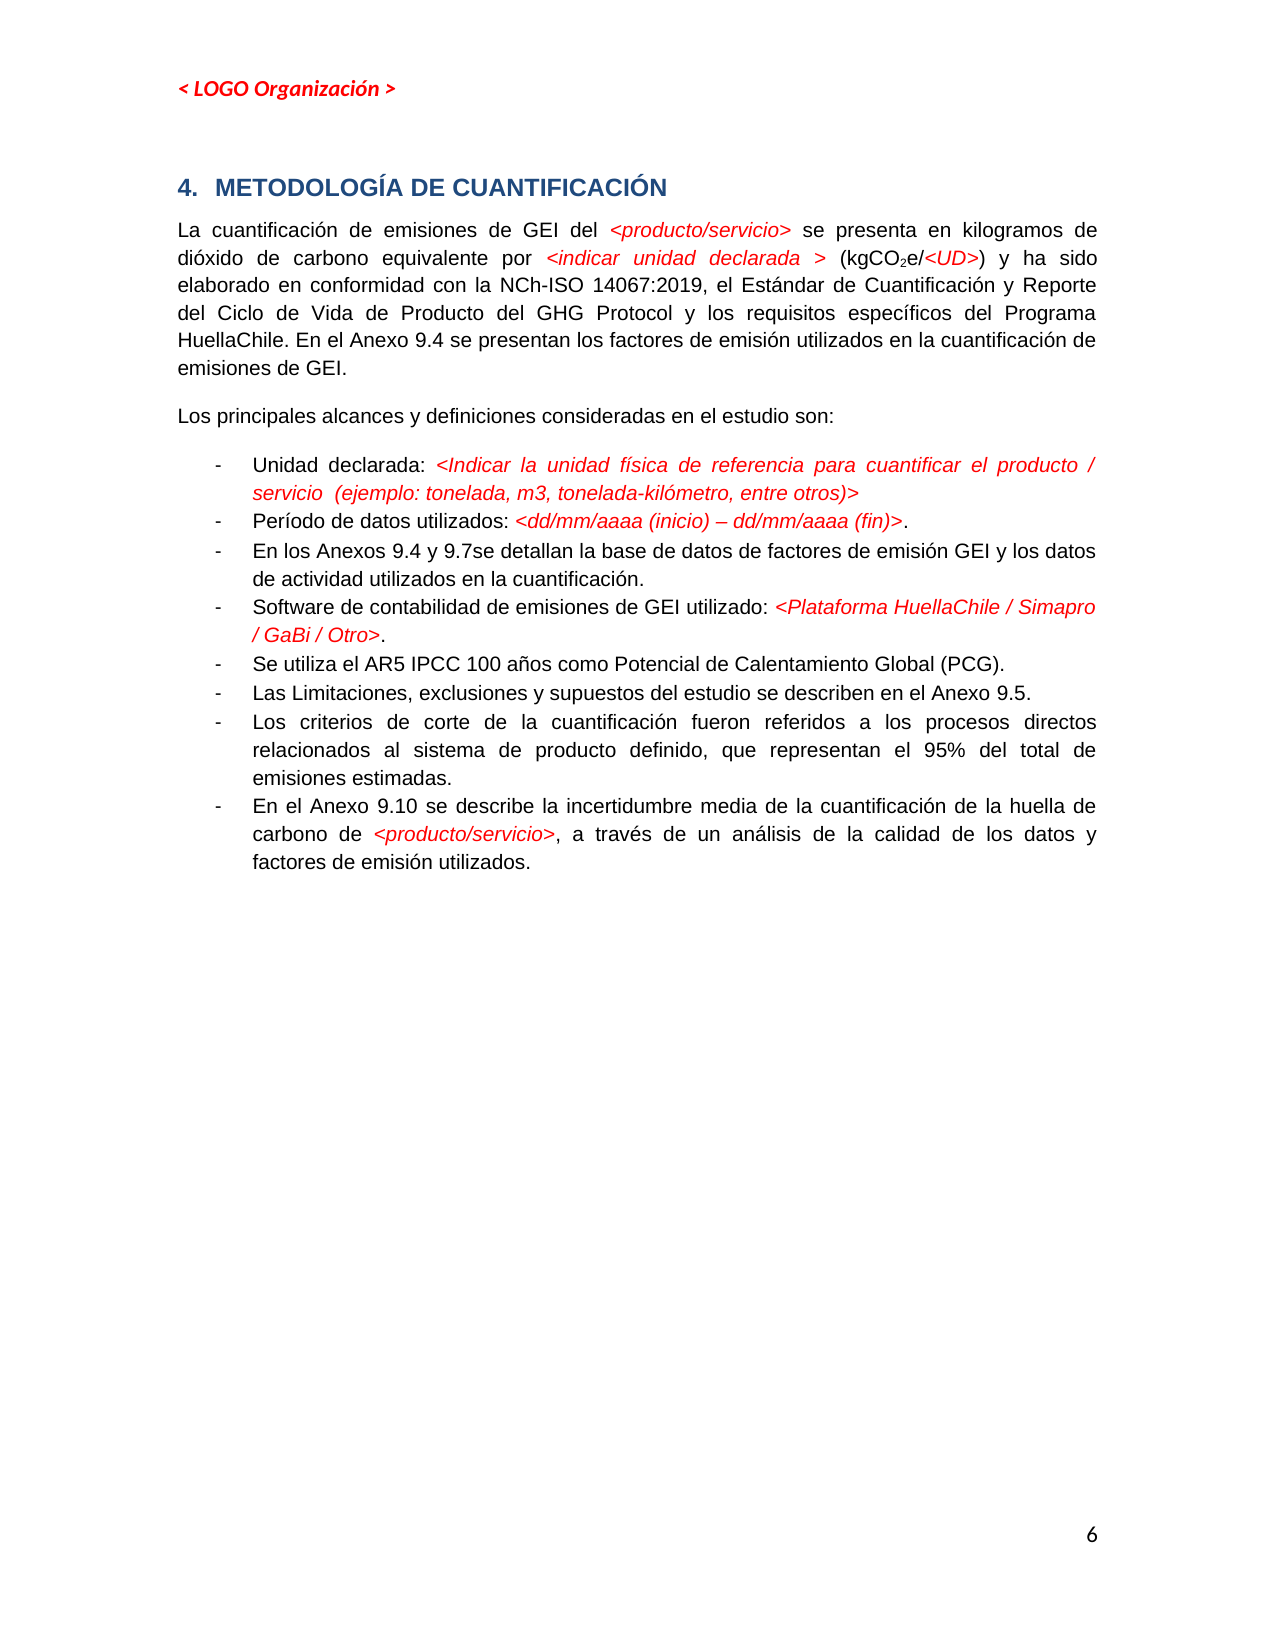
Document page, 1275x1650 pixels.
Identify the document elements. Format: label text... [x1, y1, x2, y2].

text La cuantificación de emisiones de GEI del <producto/servicio> se presenta en kilogramos de dióxido de carbono equivalente por <indicar unidad declarada > (kgCO2e/<UD>) y ha sido elaborado en conformidad con la NCh-ISO 14067:2019, el Estándar de Cuantificación y Reporte del Ciclo de Vida de Producto del GHG Protocol y los requisitos específicos del Programa HuellaChile. En el Anexo 9.4 se presentan los factores de emisión utilizados en la cuantificación de emisiones de GEI. [177, 218, 1098, 379]
list En el Anexo 9.10 se describe la incertidumbre media de la cuantificación de la huella de carbono de <producto/servicio>, a través de un análisis de la calidad de los datos y factores de emisión utilizados. [215, 793, 1098, 873]
list Software de contabilidad de emisiones de GEI utilizado: <Plataforma HuellaChile / Simapro / GaBi / Otro>. [215, 594, 1098, 647]
list Período de datos utilizados: <dd/mm/aaaa (inicio) – dd/mm/aaaa (fin)>. [215, 509, 1098, 534]
list Los criterios de corte de la cuantificación fueron referidos a los procesos directos relacionados al sistema de producto definido, que representan el 95% del total de emisiones estimadas. [215, 709, 1098, 789]
list Las Limitaciones, exclusiones y supuestos del estudio se describen en el Anexo 9.5. [215, 680, 1098, 705]
list Unidad declarada: <Indicar la unidad física de referencia para cuantificar el producto / servicio (ejemplo: tonelada, m3, tonelada-kilómetro, entre otros)> [215, 452, 1098, 505]
list Se utiliza el AR5 IPCC 100 años como Potencial de Calentamiento Global (PCG). [215, 651, 1098, 676]
subtitle METODOLOGÍA DE CUANTIFICACIÓN [177, 173, 1098, 201]
list En los Anexos 9.4 y 9.7se detallan la base de datos de factores de emisión GEI y los datos de actividad utilizados en la cuantificación. [215, 538, 1098, 591]
text Los principales alcances y definiciones consideradas en el estudio son: [177, 404, 1098, 428]
